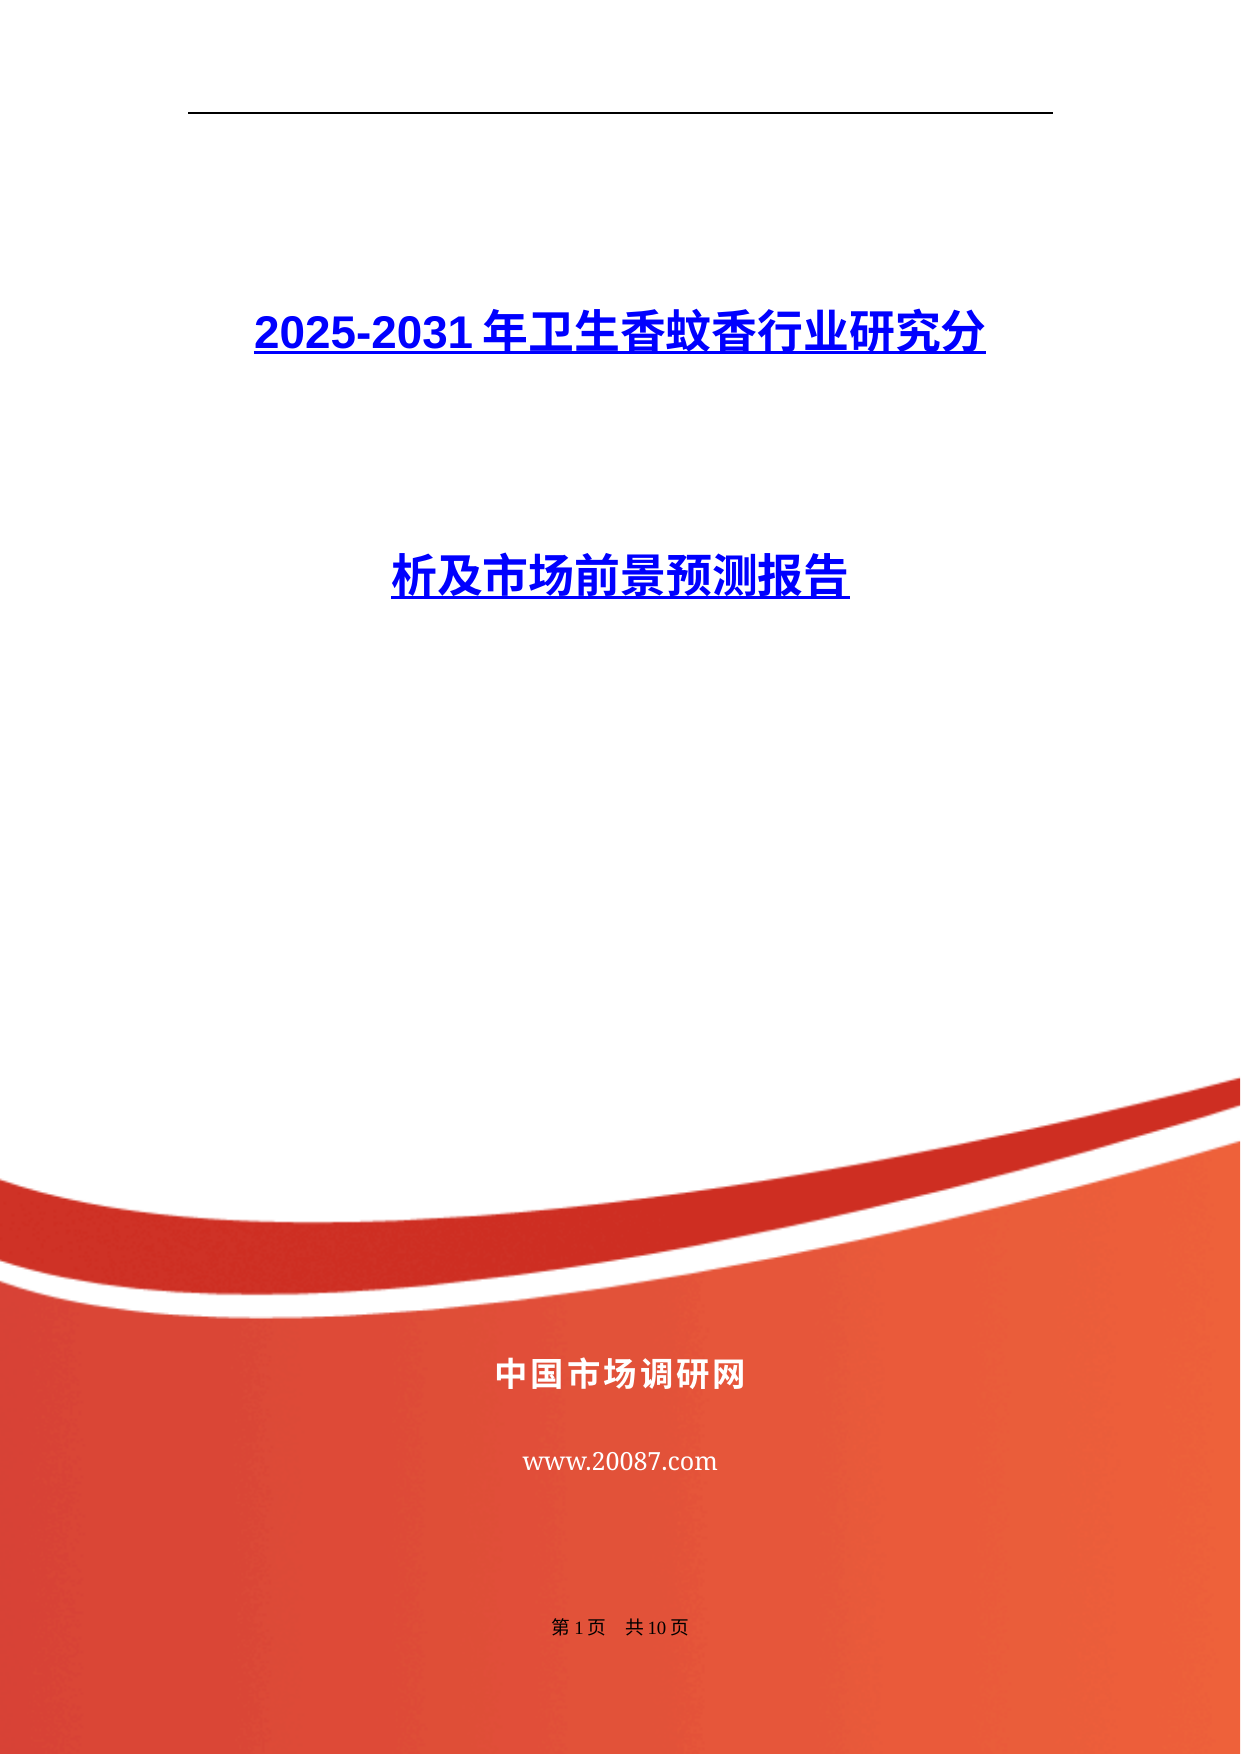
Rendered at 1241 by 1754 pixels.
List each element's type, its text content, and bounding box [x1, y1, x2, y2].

picture [0, 1006, 1241, 1754]
text www.20087.com [187, 1428, 1053, 1493]
table_header 2025-2031年卫生香蚊香行业研究分析及市场前景预测报告 [188, 207, 1053, 773]
subtitle 中国市场调研网 [187, 1339, 1053, 1404]
